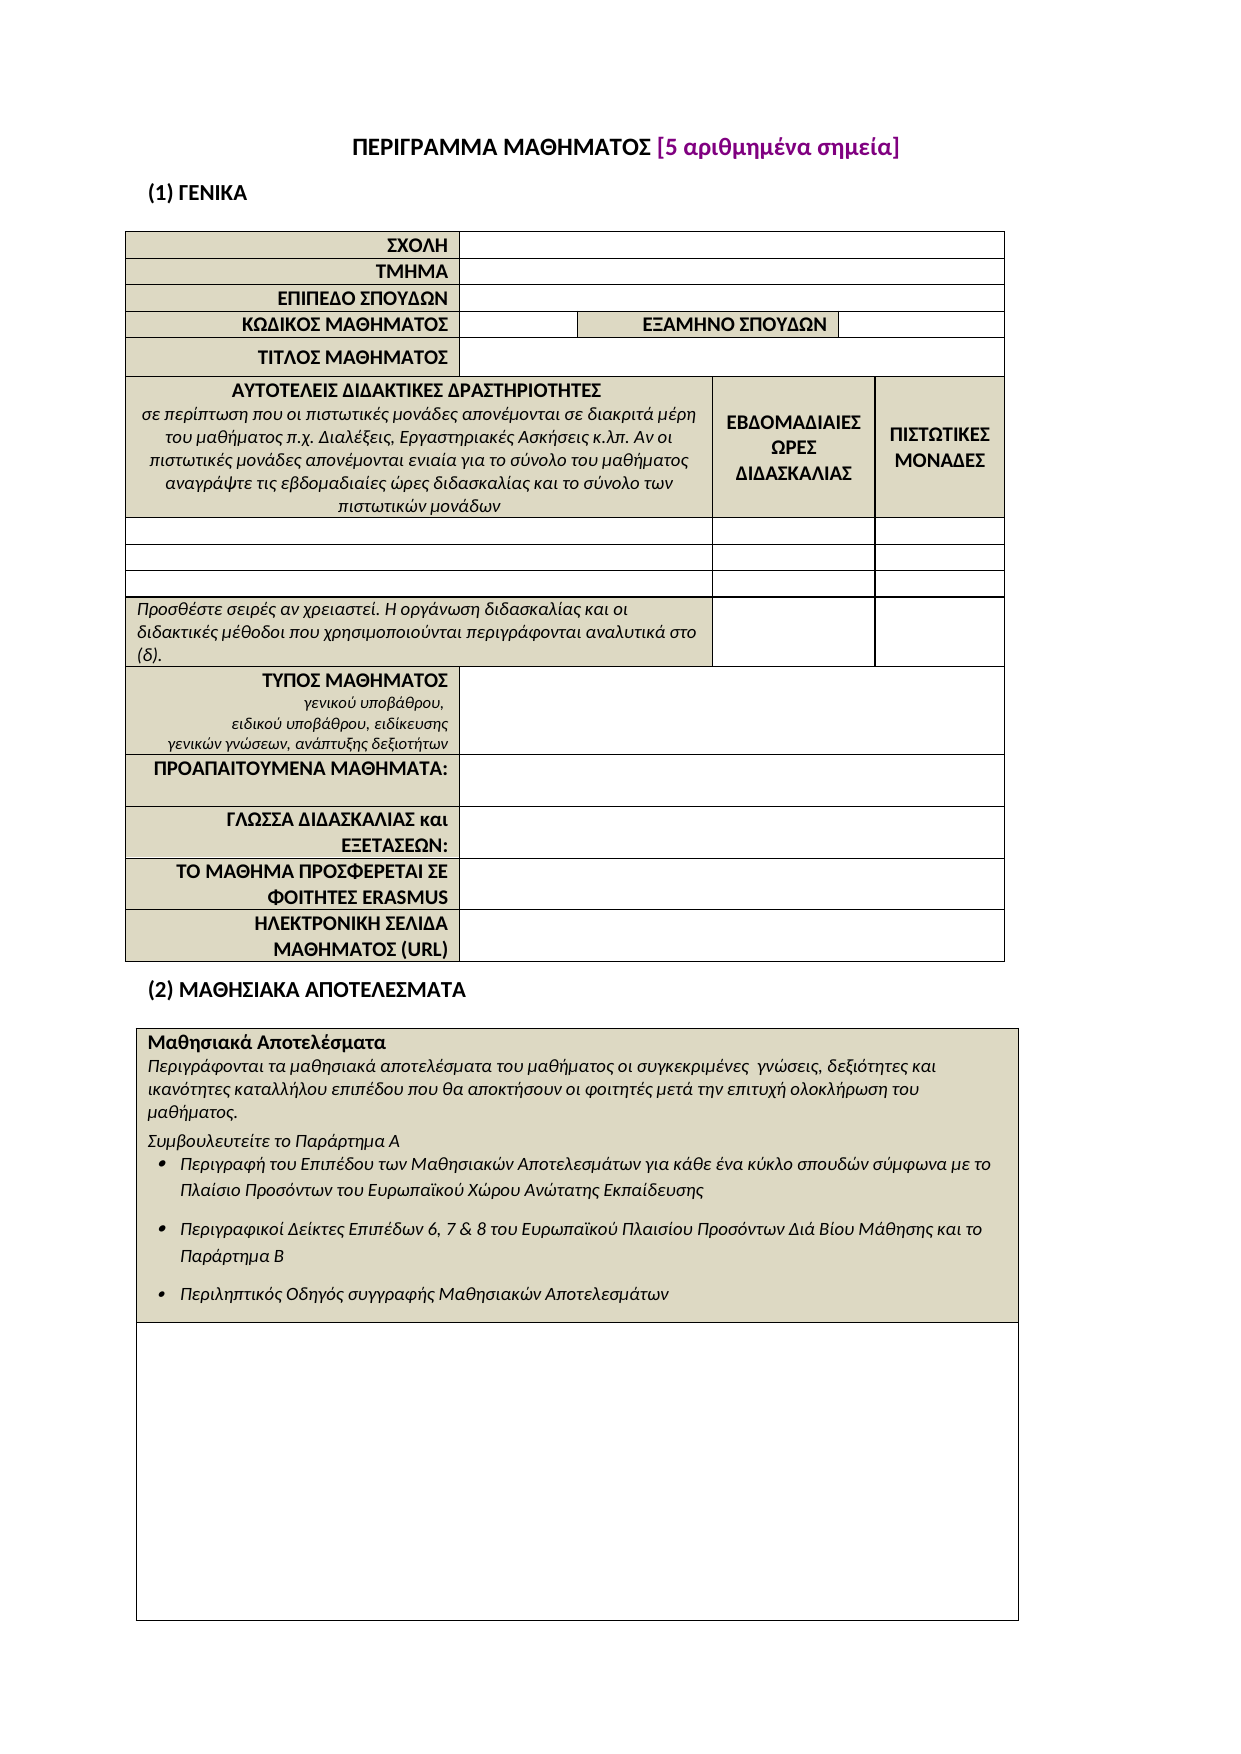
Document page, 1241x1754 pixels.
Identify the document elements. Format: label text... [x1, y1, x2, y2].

table_cell [713, 518, 874, 543]
table_cell ΤΥΠΟΣ ΜΑΘΗΜΑΤΟΣ γενικού υποβάθρου, ειδικού υποβάθρου, ειδίκευσης γενικών γνώσεων, ανάπτυξης δεξιοτήτων [126, 667, 459, 754]
table_cell [876, 571, 1004, 596]
table_cell ΓΛΩΣΣΑ ΔΙΔΑΣΚΑΛΙΑΣ και ΕΞΕΤΑΣΕΩΝ: [126, 807, 459, 857]
table_header ΣΧΟΛΗ [126, 232, 459, 258]
table_cell [876, 518, 1004, 543]
table_cell ΤΟ ΜΑΘΗΜΑ ΠΡΟΣΦΕΡΕΤΑΙ ΣΕ ΦΟΙΤΗΤΕΣ ERASMUS [126, 859, 459, 909]
table_cell [713, 571, 874, 596]
table_cell [460, 285, 1004, 311]
text (2) ΜΑΘΗΣΙΑΚΑ ΑΠΟΤΕΛΕΣΜΑΤΑ [148, 975, 1104, 1003]
text (1) ΓΕΝΙΚΑ [148, 178, 1104, 206]
table_cell [460, 312, 577, 337]
table_cell [126, 545, 712, 570]
table_cell ΤΜΗΜΑ [126, 259, 459, 284]
table_cell [460, 667, 1004, 754]
table_cell ΕΒΔΟΜΑΔΙΑΙΕΣ ΩΡΕΣ ΔΙΔΑΣΚΑΛΙΑΣ [713, 377, 874, 517]
table_cell ΕΞΑΜΗΝΟ ΣΠΟΥΔΩΝ [578, 312, 838, 337]
table_cell ΠΙΣΤΩΤΙΚΕΣ ΜΟΝΑΔΕΣ [876, 377, 1004, 517]
table_cell [839, 312, 1004, 337]
table_cell [460, 859, 1004, 909]
table_cell ΑΥΤΟΤΕΛΕΙΣ ΔΙΔΑΚΤΙΚΕΣ ΔΡΑΣΤΗΡΙΟΤΗΤΕΣ σε περίπτωση που οι πιστωτικές μονάδες απονέμονται σε διακριτά μέρη του μαθήματος π.χ. Διαλέξεις, Εργαστηριακές Ασκήσεις κ.λπ. Αν οι πιστωτικές μονάδες απονέμονται ενιαία για το σύνολο του μαθήματος αναγράψτε τις εβδομαδιαίες ώρες διδασκαλίας και το σύνολο των πιστωτικών μονάδων [126, 377, 712, 517]
table_cell Περιγράφονται τα μαθησιακά αποτελέσματα του μαθήματος οι συγκεκριμένες γνώσεις, δεξιότητες και ικανότητες καταλλήλου επιπέδου που θα αποκτήσουν οι φοιτητές μετά την επιτυχή ολοκλήρωση του μαθήματος. Συμβουλευτείτε το Παράρτημα Α Περιγραφή του Επιπέδου των Μαθησιακών Αποτελεσμάτων για κάθε ένα κύκλο σπουδών σύμφωνα με το Πλαίσιο Προσόντων του Ευρωπαϊκού Χώρου Ανώτατης Εκπαίδευσης Περιγραφικοί Δείκτες Επιπέδων 6, 7 & 8 του Ευρωπαϊκού Πλαισίου Προσόντων Διά Βίου Μάθησης και το Παράρτημα Β Περιληπτικός Οδηγός συγγραφής Μαθησιακών Αποτελεσμάτων [137, 1054, 1018, 1322]
table_cell [713, 598, 874, 666]
table_cell [876, 545, 1004, 570]
table_cell ΚΩΔΙΚΟΣ ΜΑΘΗΜΑΤΟΣ [126, 312, 459, 337]
table_cell [460, 259, 1004, 284]
table_header Μαθησιακά Αποτελέσματα [137, 1029, 1018, 1054]
table_cell ΗΛΕΚΤΡΟΝΙΚΗ ΣΕΛΙΔΑ ΜΑΘΗΜΑΤΟΣ (URL) [126, 910, 459, 961]
table_cell ΤΙΤΛΟΣ ΜΑΘΗΜΑΤΟΣ [126, 338, 459, 376]
table_cell [460, 755, 1004, 806]
table_cell [126, 571, 712, 596]
table_cell [126, 518, 712, 543]
table_cell [460, 910, 1004, 961]
table_header [460, 232, 1004, 258]
table_cell [460, 807, 1004, 857]
text ΠΕΡΙΓΡΑΜΜΑ ΜΑΘΗΜΑΤΟΣ [5 αριθμημένα σημεία] [148, 131, 1104, 161]
table_cell [876, 598, 1004, 666]
table_cell [137, 1323, 1018, 1619]
table_cell [713, 545, 874, 570]
table_cell Προσθέστε σειρές αν χρειαστεί. Η οργάνωση διδασκαλίας και οι διδακτικές μέθοδοι που χρησιμοποιούνται περιγράφονται αναλυτικά στο (δ). [126, 598, 712, 666]
table_cell [460, 338, 1004, 376]
table_cell ΠΡΟΑΠΑΙΤΟΥΜΕΝΑ ΜΑΘΗΜΑΤΑ: [126, 755, 459, 806]
table_cell ΕΠΙΠΕΔΟ ΣΠΟΥΔΩΝ [126, 285, 459, 311]
